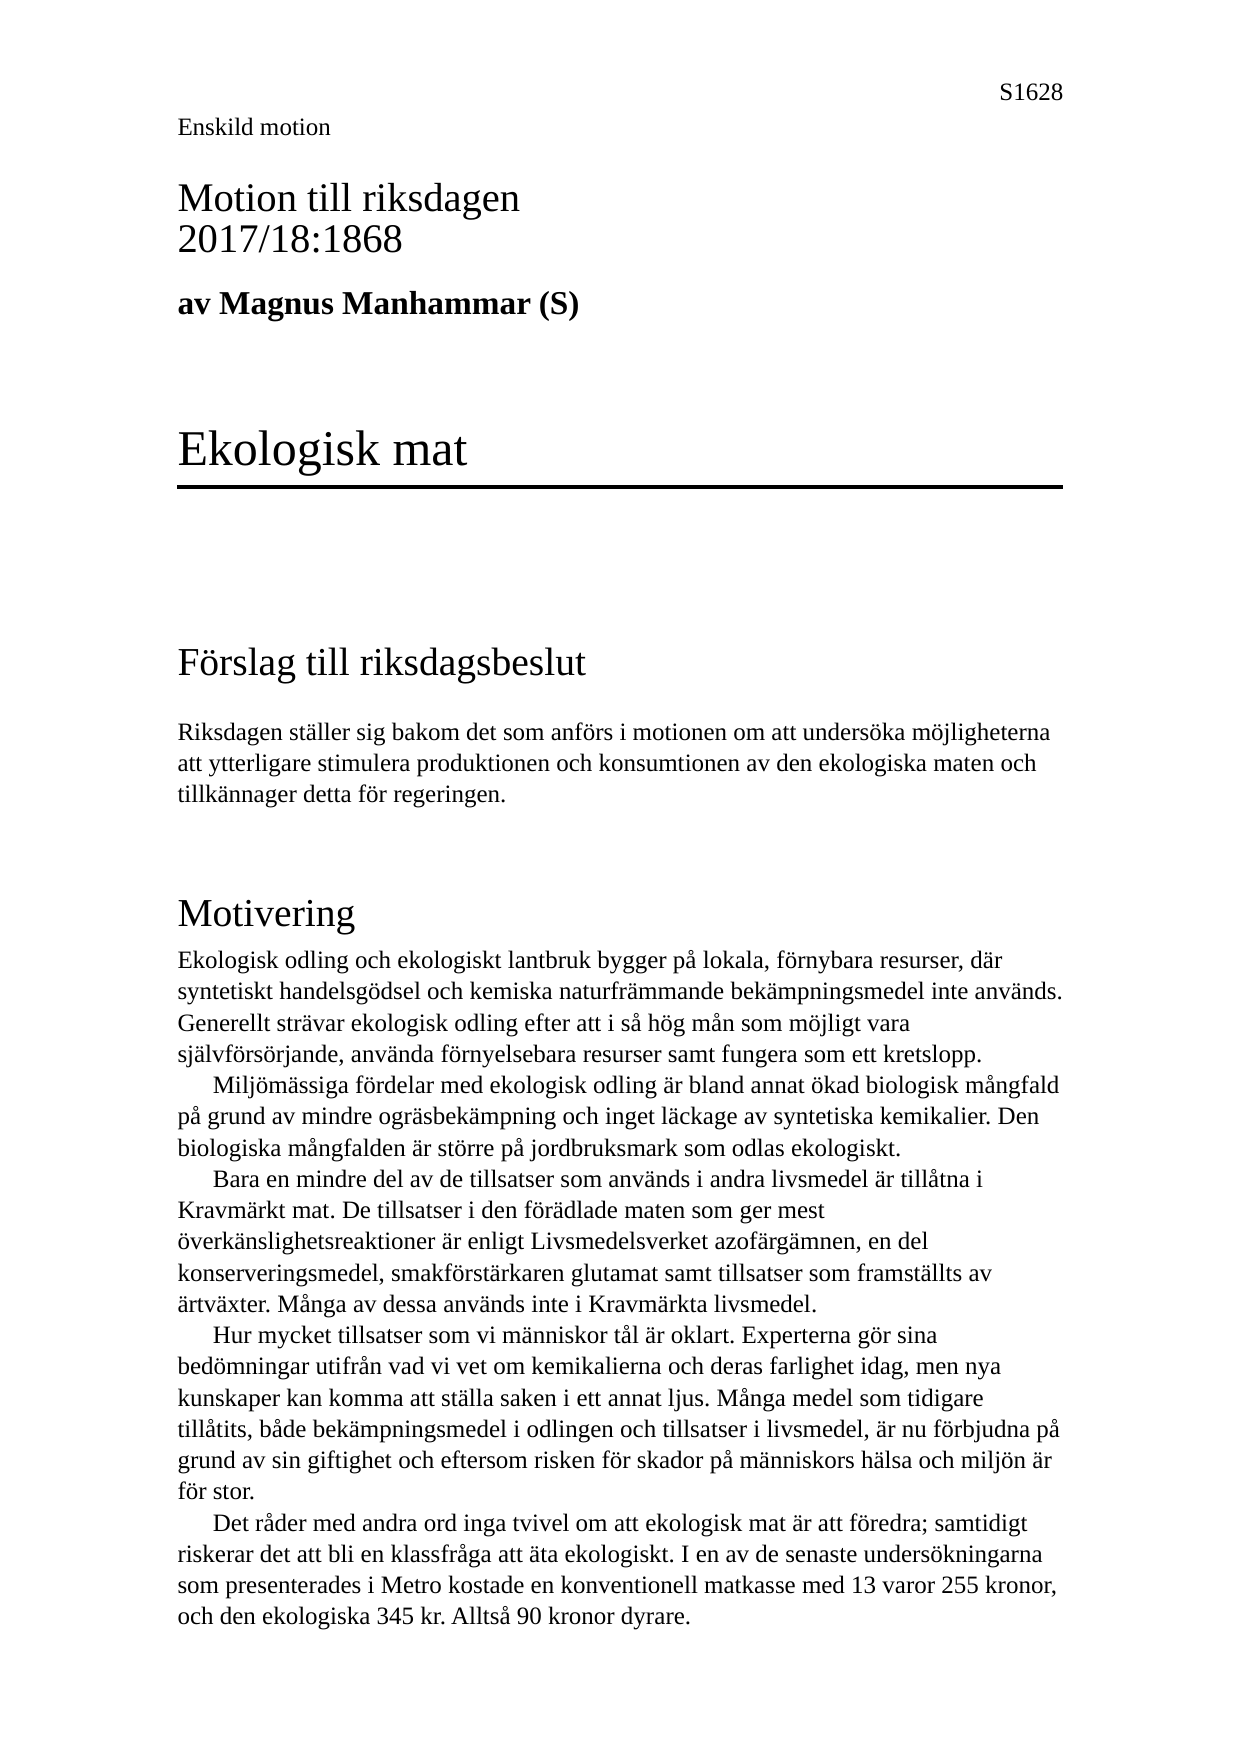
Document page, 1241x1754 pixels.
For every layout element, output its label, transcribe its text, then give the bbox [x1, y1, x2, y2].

text Miljömässiga fördelar med ekologisk odling är bland annat ökad biologisk mångfald på grund av mindre ogräsbekämpning och inget läckage av syntetiska kemikalier. Den biologiska mångfalden är större på jordbruksmark som odlas ekologiskt. [177, 1068, 1063, 1161]
text Hur mycket tillsatser som vi människor tål är oklart. Experterna gör sina bedömningar utifrån vad vi vet om kemikalierna och deras farlighet idag, men nya kunskaper kan komma att ställa saken i ett annat ljus. Många medel som tidigare tillåtits, både bekämpningsmedel i odlingen och tillsatser i livsmedel, är nu förbjudna på grund av sin giftighet och eftersom risken för skador på människors hälsa och miljön är för stor. [177, 1318, 1063, 1505]
text Ekologisk odling och ekologiskt lantbruk bygger på lokala, förnybara resurser, där syntetiskt handelsgödsel och kemiska naturfrämmande bekämpningsmedel inte används. Generellt strävar ekologisk odling efter att i så hög mån som möjligt vara självförsörjande, använda förnyelsebara resurser samt fungera som ett kretslopp. [177, 943, 1063, 1068]
text Det råder med andra ord inga tvivel om att ekologisk mat är att föredra; samtidigt riskerar det att bli en klassfråga att äta ekologiskt. I en av de senaste undersökningarna som presenterades i Metro kostade en konventionell matkasse med 13 varor 255 kronor, och den ekologiska 345 kr. Alltså 90 kronor dyrare. [177, 1505, 1063, 1630]
text Bara en mindre del av de tillsatser som används i andra livsmedel är tillåtna i Kravmärkt mat. De tillsatser i den förädlade maten som ger mest överkänslighetsreaktioner är enligt Livsmedelsverket azofärgämnen, en del konserveringsmedel, smakförstärkaren glutamat samt tillsatser som framställts av ärtväxter. Många av dessa används inte i Kravmärkta livsmedel. [177, 1161, 1063, 1318]
